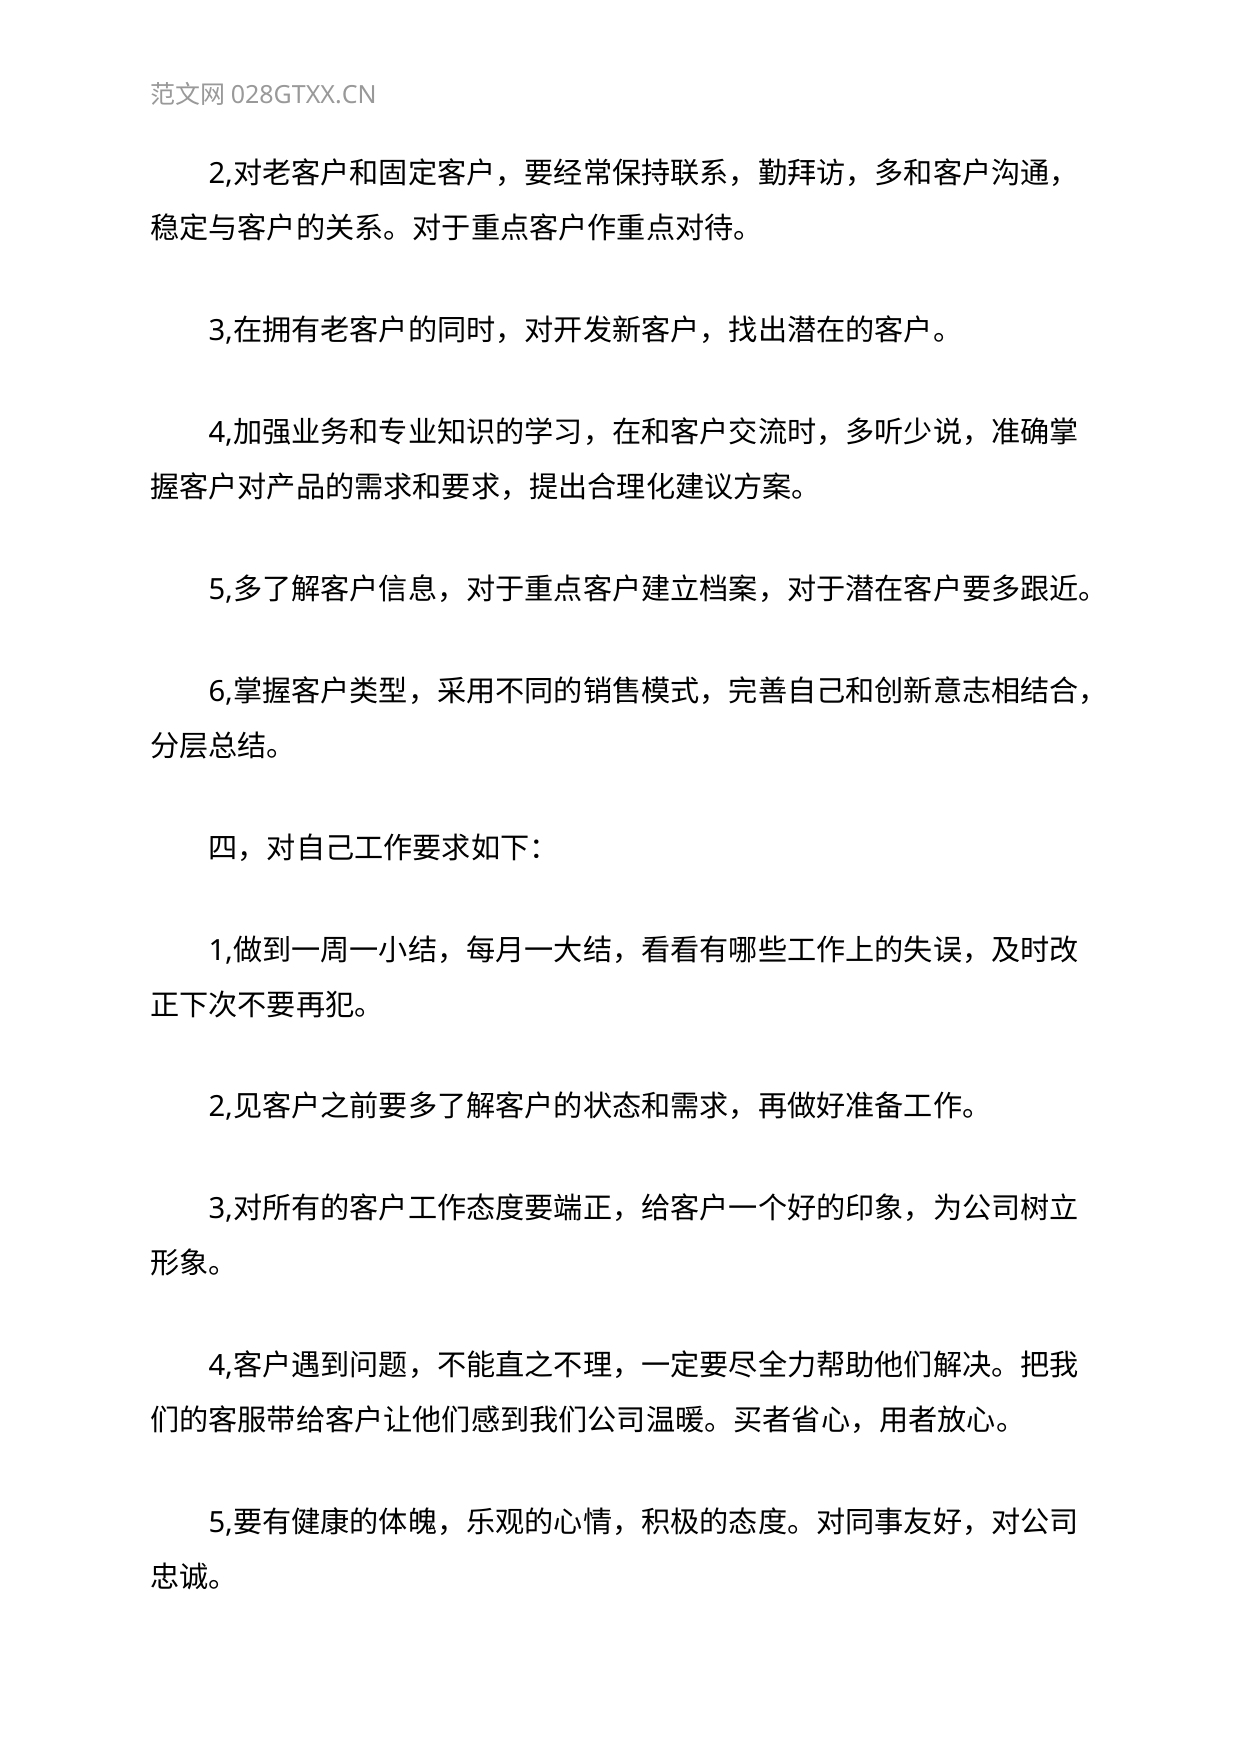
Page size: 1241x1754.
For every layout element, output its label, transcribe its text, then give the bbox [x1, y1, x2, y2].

text 2,对老客户和固定客户，要经常保持联系，勤拜访，多和客户沟通，稳定与客户的关系。对于重点客户作重点对待。 [150, 150, 1090, 247]
text 四，对自己工作要求如下： [150, 824, 1090, 867]
text 6,掌握客户类型，采用不同的销售模式，完善自己和创新意志相结合，分层总结。 [150, 667, 1090, 765]
text 2,见客户之前要多了解客户的状态和需求，再做好准备工作。 [150, 1083, 1090, 1125]
text 5,要有健康的体魄，乐观的心情，积极的态度。对同事友好，对公司忠诚。 [150, 1498, 1090, 1596]
text 3,对所有的客户工作态度要端正，给客户一个好的印象，为公司树立形象。 [150, 1185, 1090, 1282]
text 1,做到一周一小结，每月一大结，看看有哪些工作上的失误，及时改正下次不要再犯。 [150, 926, 1090, 1023]
text 3,在拥有老客户的同时，对开发新客户，找出潜在的客户。 [150, 307, 1090, 349]
text 4,客户遇到问题，不能直之不理，一定要尽全力帮助他们解决。把我们的客服带给客户让他们感到我们公司温暖。买者省心，用者放心。 [150, 1342, 1090, 1439]
text 4,加强业务和专业知识的学习，在和客户交流时，多听少说，准确掌握客户对产品的需求和要求，提出合理化建议方案。 [150, 409, 1090, 506]
text 5,多了解客户信息，对于重点客户建立档案，对于潜在客户要多跟近。 [150, 566, 1090, 608]
